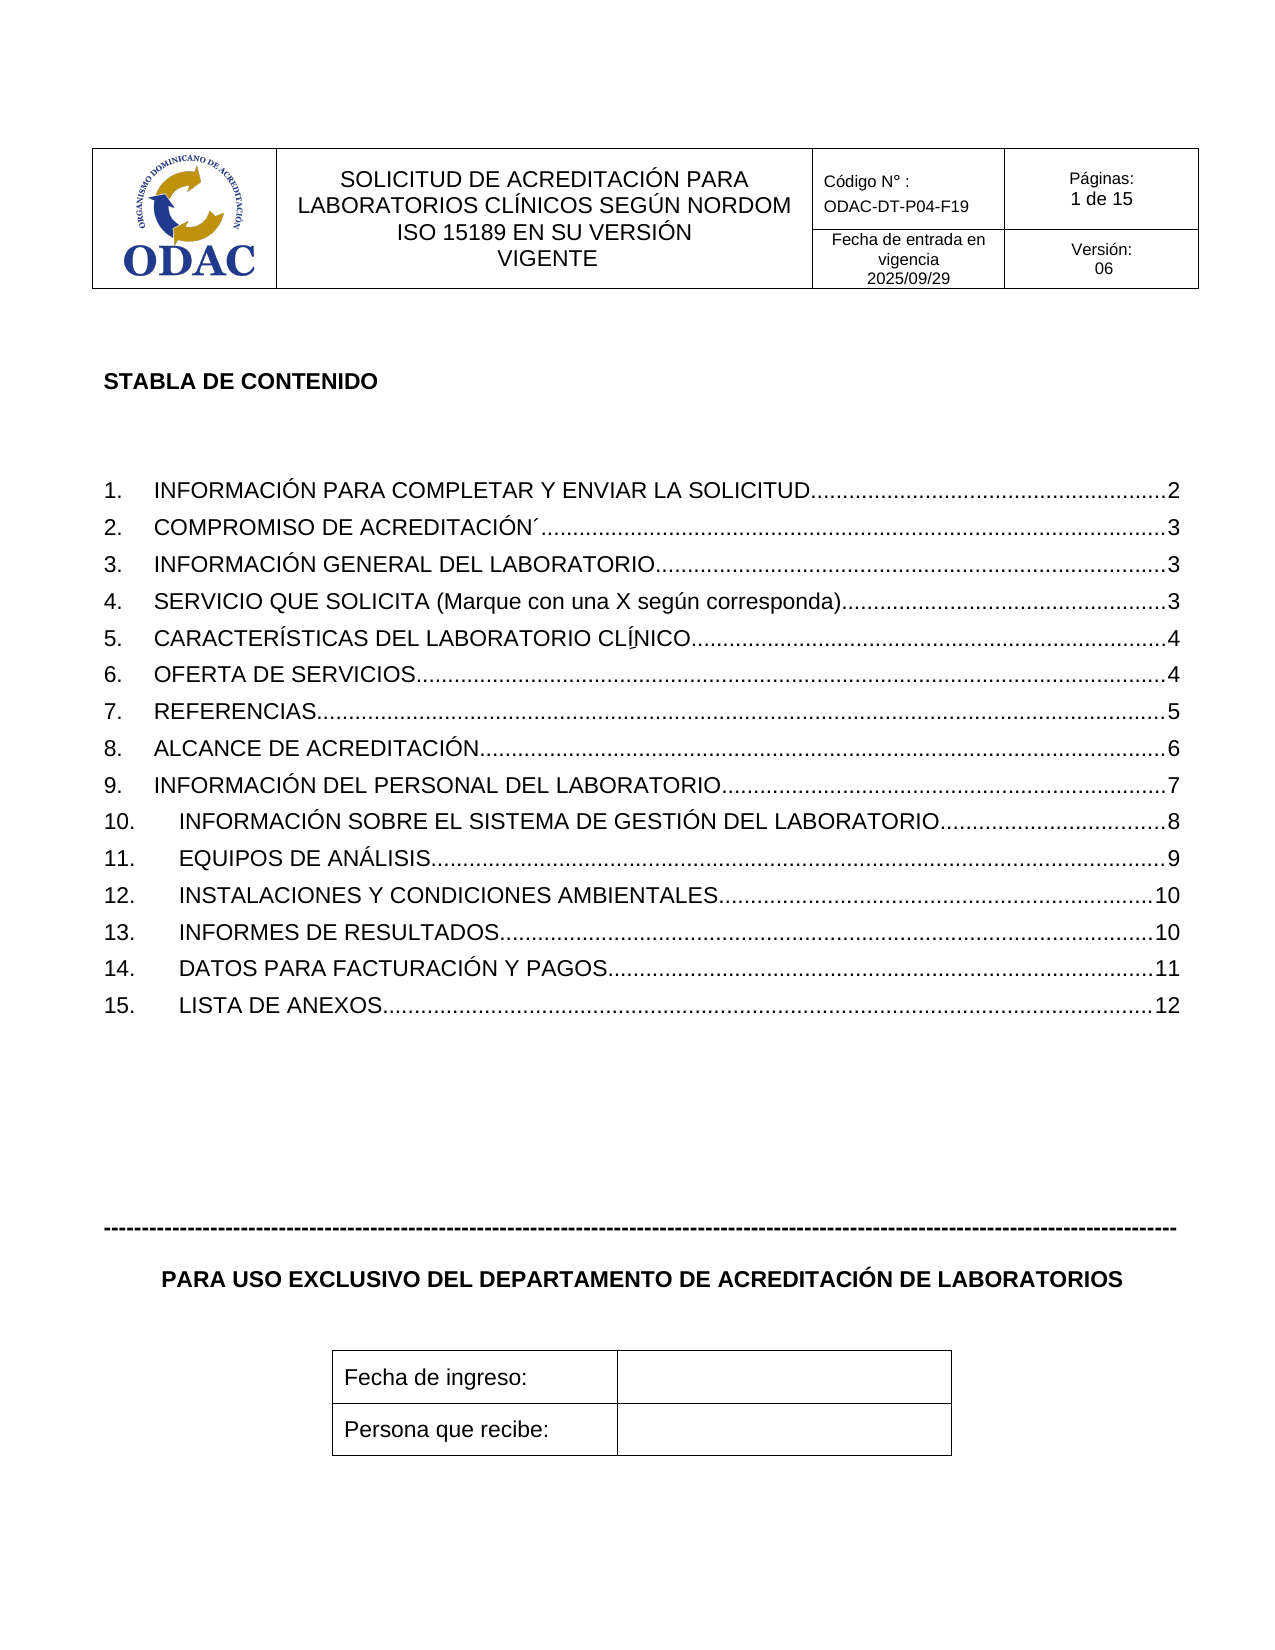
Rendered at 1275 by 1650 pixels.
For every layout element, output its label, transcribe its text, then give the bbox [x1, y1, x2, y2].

text --------------------------------------------------------------------------------------------------------------------------------------------- [103, 1213, 1181, 1240]
picture [124, 155, 255, 276]
table_cell [618, 1404, 951, 1455]
table_header [618, 1351, 951, 1402]
table_cell Persona que recibe: [333, 1404, 617, 1455]
text STABLA DE CONTENIDO [103, 368, 1181, 394]
text PARA USO EXCLUSIVO DEL DEPARTAMENTO DE ACREDITACIÓN DE LABORATORIOS [103, 1266, 1181, 1292]
table_header Fecha de ingreso: [333, 1351, 617, 1402]
